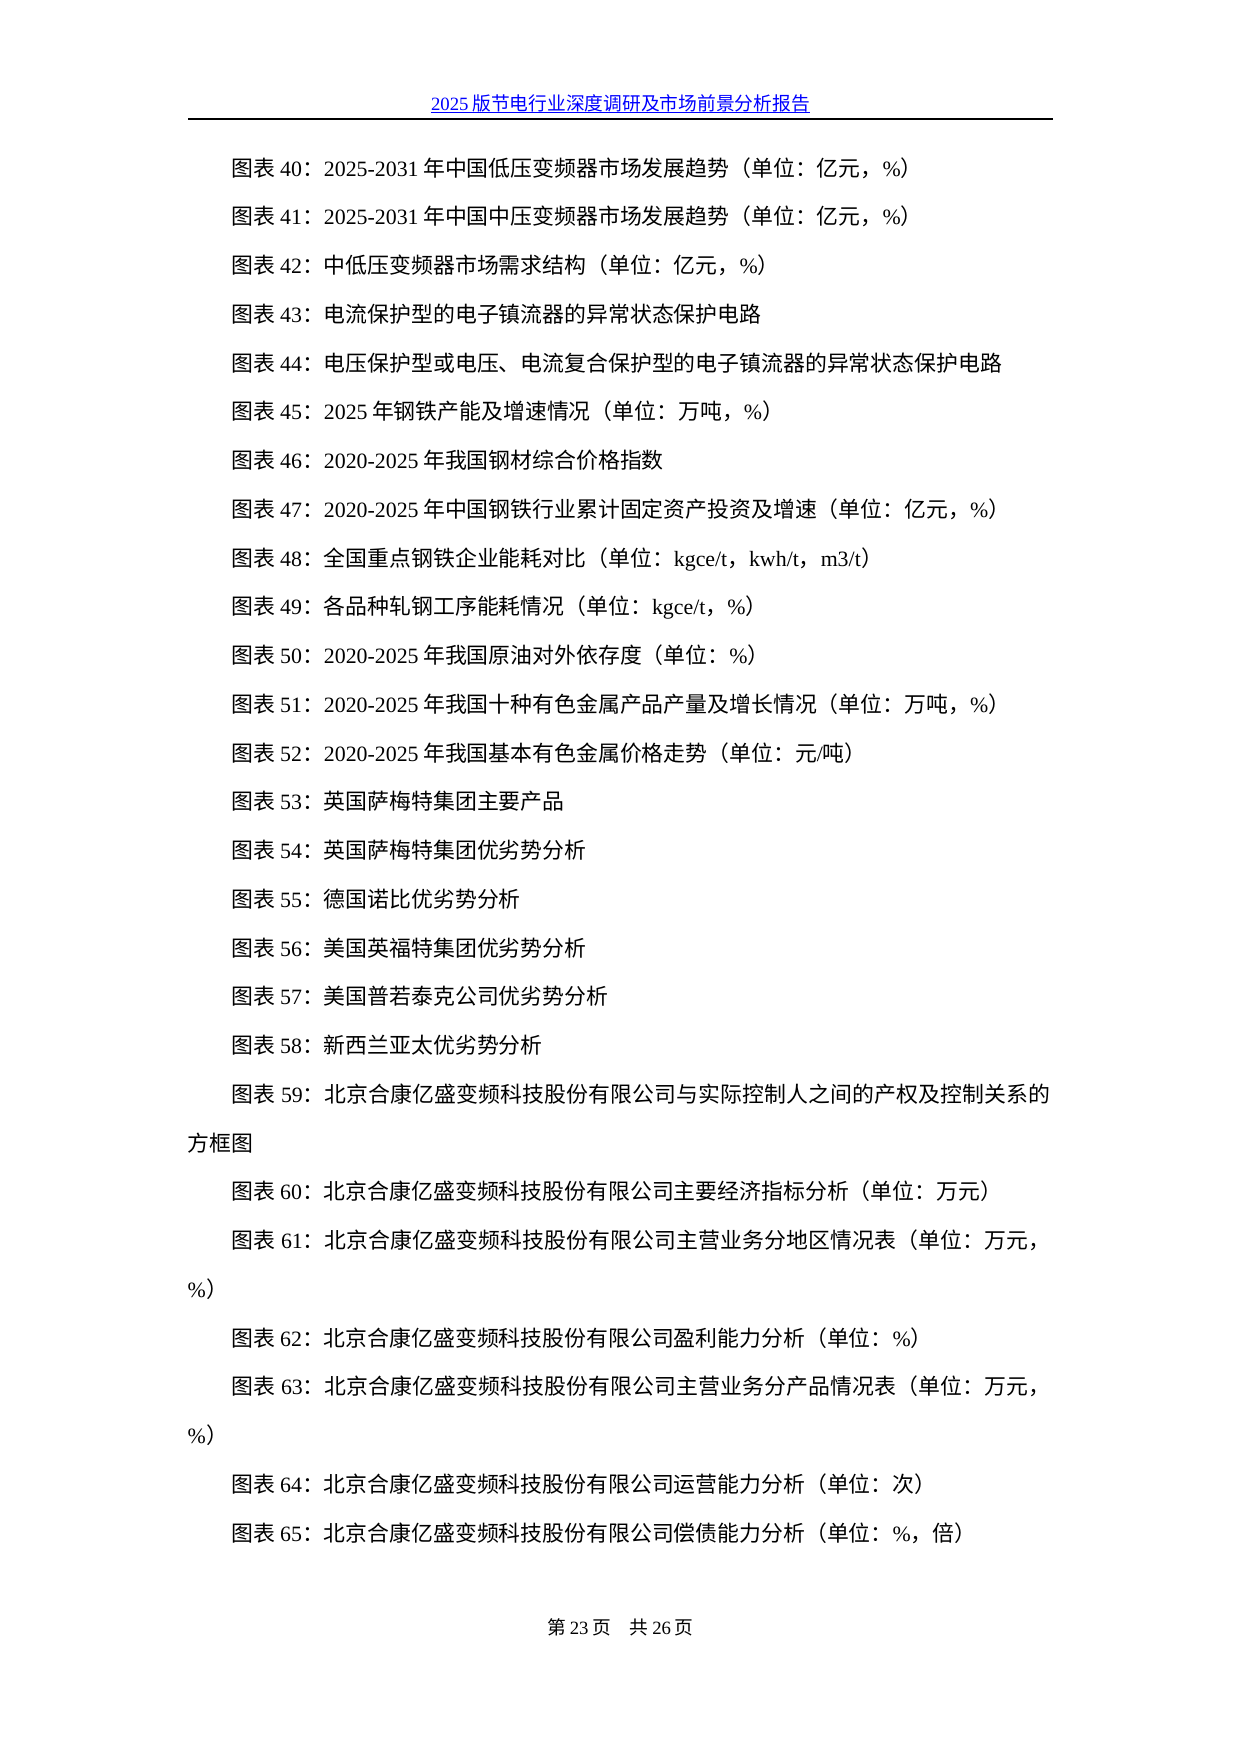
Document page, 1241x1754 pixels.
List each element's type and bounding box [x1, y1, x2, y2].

text [187, 150, 1053, 1548]
